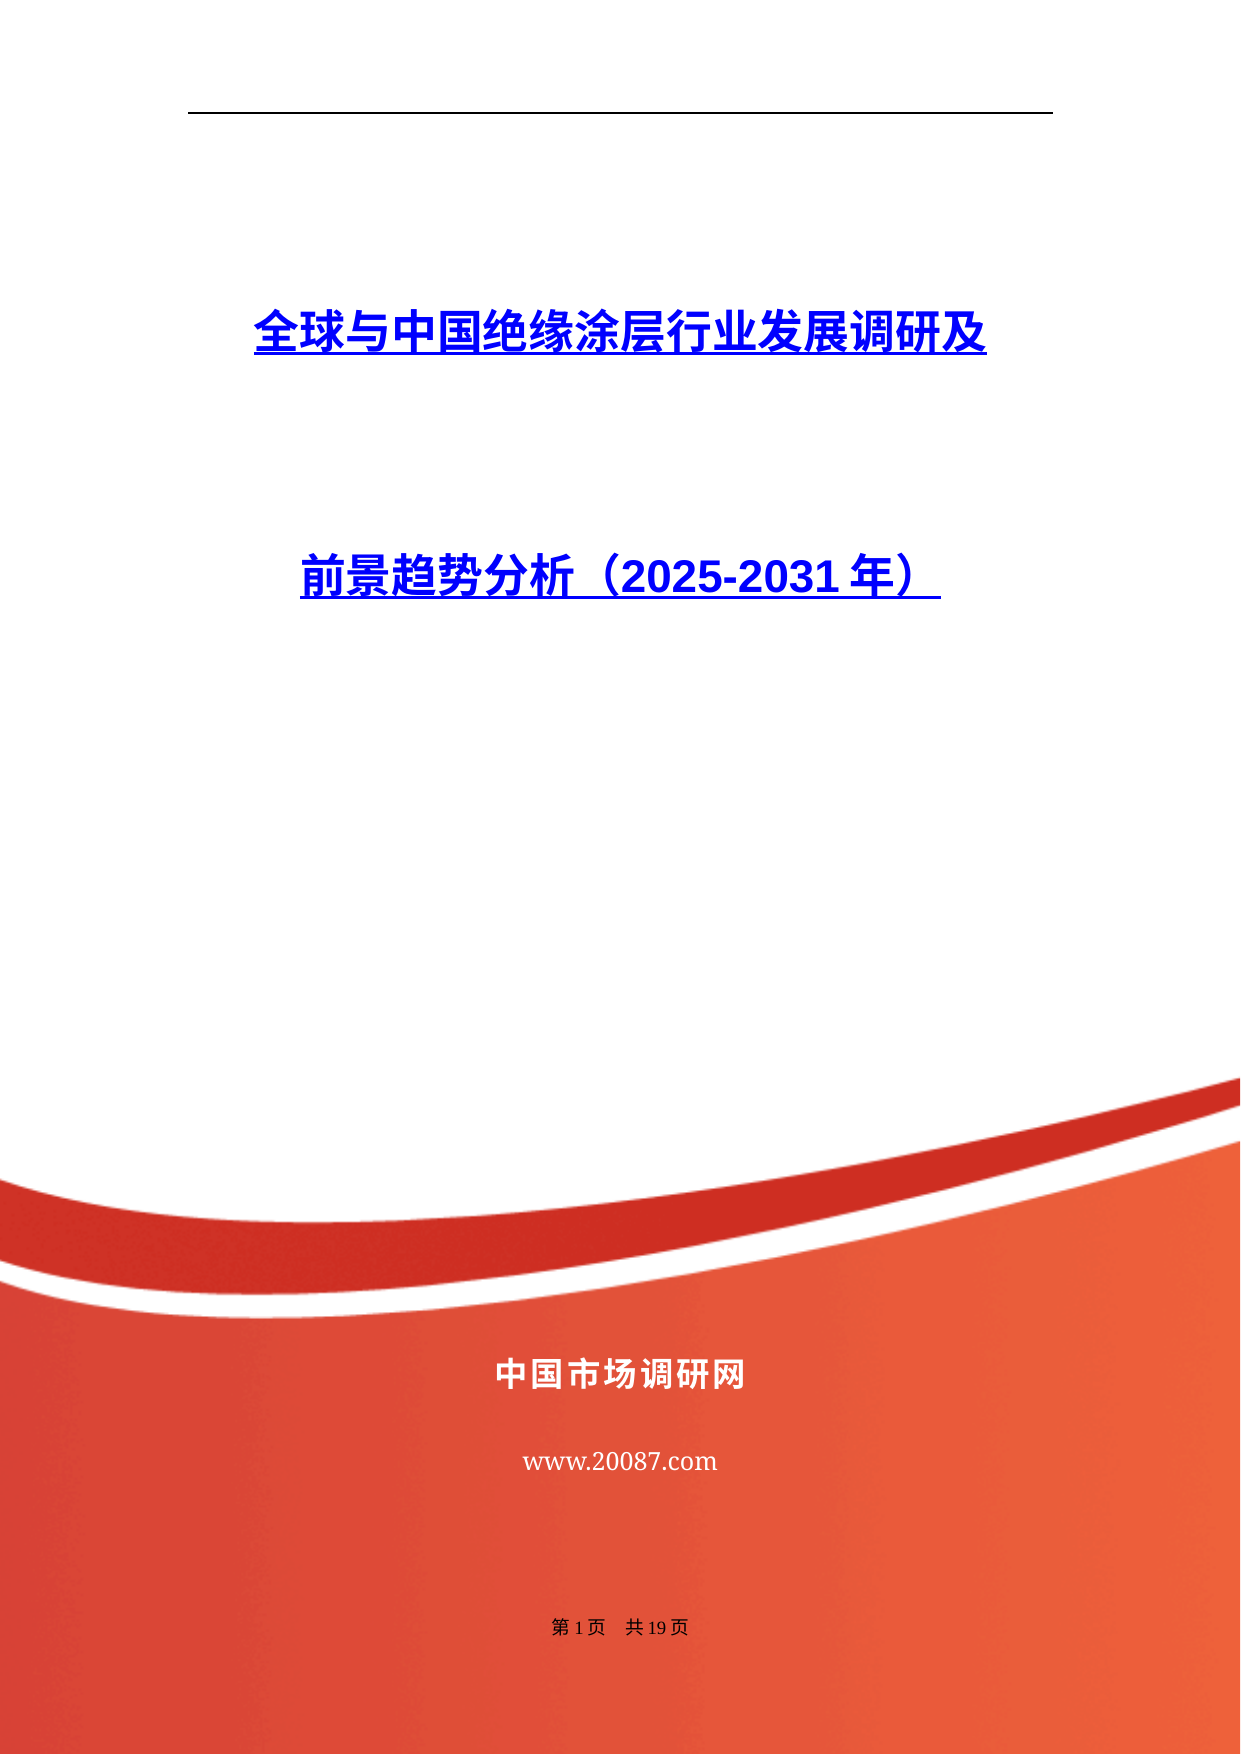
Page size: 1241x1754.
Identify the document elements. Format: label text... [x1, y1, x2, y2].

subtitle 中国市场调研网 [187, 1339, 1053, 1404]
picture [0, 1006, 1241, 1754]
table_header 全球与中国绝缘涂层行业发展调研及前景趋势分析（2025-2031年） [188, 207, 1053, 773]
text www.20087.com [187, 1428, 1053, 1493]
